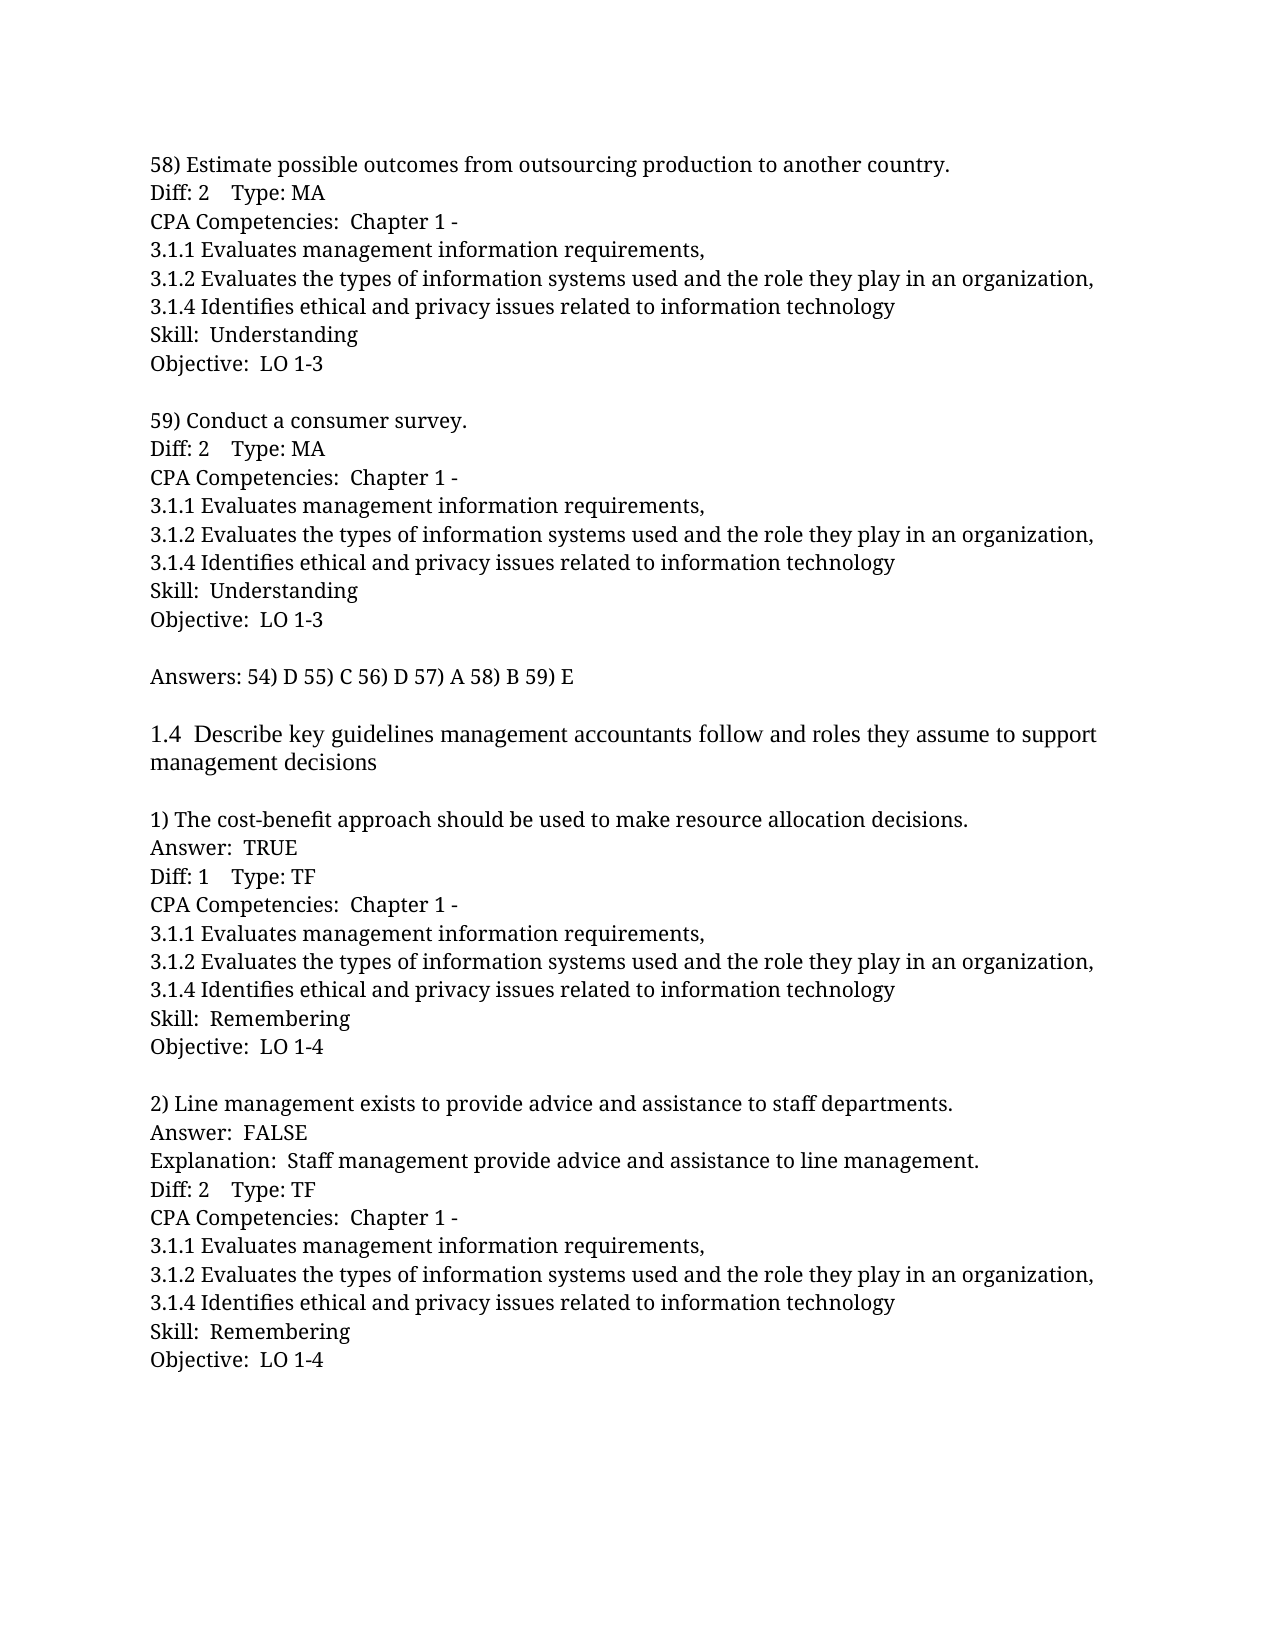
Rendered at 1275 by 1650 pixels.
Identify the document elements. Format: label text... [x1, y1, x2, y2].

text CPA Competencies: Chapter 1 - [150, 890, 1125, 919]
text Answer: FALSE [150, 1118, 1125, 1146]
text 3.1.2 Evaluates the types of information systems used and the role they play in an organization, [150, 947, 1125, 976]
text 3.1.4 Identifies ethical and privacy issues related to information technology [150, 976, 1125, 1004]
text CPA Competencies: Chapter 1 - [150, 463, 1125, 491]
text Explanation: Staff management provide advice and assistance to line management. [150, 1146, 1125, 1175]
text Skill: Remembering [150, 1317, 1125, 1345]
text Diff: 2 Type: TF [150, 1175, 1125, 1203]
text 3.1.2 Evaluates the types of information systems used and the role they play in an organization, [150, 520, 1125, 548]
text 1) The cost-benefit approach should be used to make resource allocation decisions. [150, 805, 1125, 833]
text 1.4 Describe key guidelines management accountants follow and roles they assume to support management decisions [150, 719, 1125, 776]
text 3.1.1 Evaluates management information requirements, [150, 235, 1125, 264]
text 3.1.1 Evaluates management information requirements, [150, 491, 1125, 520]
text Objective: LO 1-3 [150, 349, 1125, 377]
text Objective: LO 1-4 [150, 1032, 1125, 1061]
text 3.1.4 Identifies ethical and privacy issues related to information technology [150, 548, 1125, 577]
text Diff: 1 Type: TF [150, 862, 1125, 890]
text Answer: TRUE [150, 833, 1125, 862]
text Diff: 2 Type: MA [150, 178, 1125, 207]
text Diff: 2 Type: MA [150, 434, 1125, 463]
text 3.1.2 Evaluates the types of information systems used and the role they play in an organization, [150, 1260, 1125, 1288]
text 3.1.2 Evaluates the types of information systems used and the role they play in an organization, [150, 264, 1125, 292]
text Answers: 54) D 55) C 56) D 57) A 58) B 59) E [150, 662, 1125, 690]
text 2) Line management exists to provide advice and assistance to staff departments. [150, 1089, 1125, 1118]
text Skill: Remembering [150, 1004, 1125, 1032]
text 3.1.4 Identifies ethical and privacy issues related to information technology [150, 292, 1125, 321]
text 59) Conduct a consumer survey. [150, 406, 1125, 434]
text Skill: Understanding [150, 577, 1125, 605]
text 58) Estimate possible outcomes from outsourcing production to another country. [150, 150, 1125, 178]
text Skill: Understanding [150, 321, 1125, 349]
text Objective: LO 1-3 [150, 605, 1125, 633]
text 3.1.1 Evaluates management information requirements, [150, 919, 1125, 947]
text 3.1.4 Identifies ethical and privacy issues related to information technology [150, 1288, 1125, 1317]
text CPA Competencies: Chapter 1 - [150, 1203, 1125, 1232]
text 3.1.1 Evaluates management information requirements, [150, 1232, 1125, 1260]
text Objective: LO 1-4 [150, 1345, 1125, 1374]
text CPA Competencies: Chapter 1 - [150, 207, 1125, 235]
